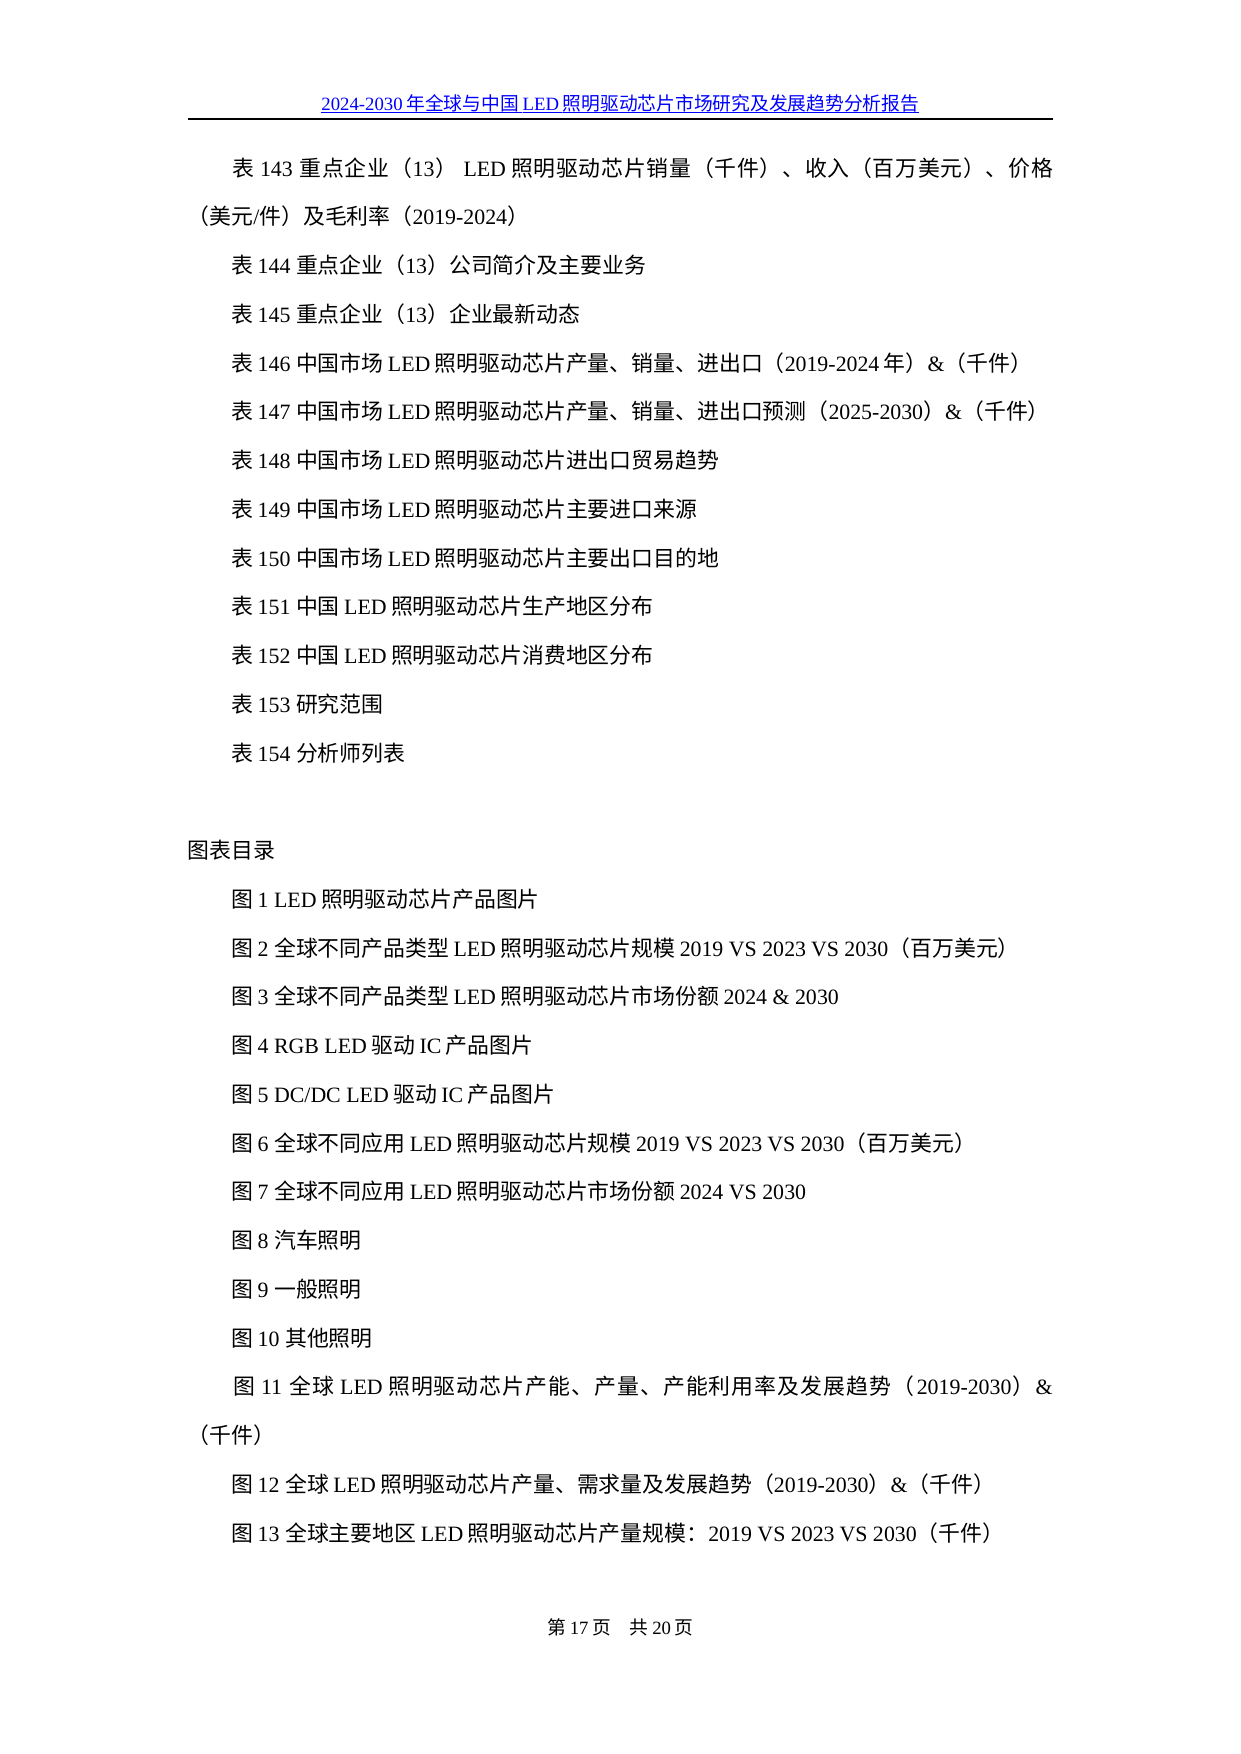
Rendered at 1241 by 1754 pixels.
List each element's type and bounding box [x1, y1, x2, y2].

text [187, 150, 1053, 1548]
